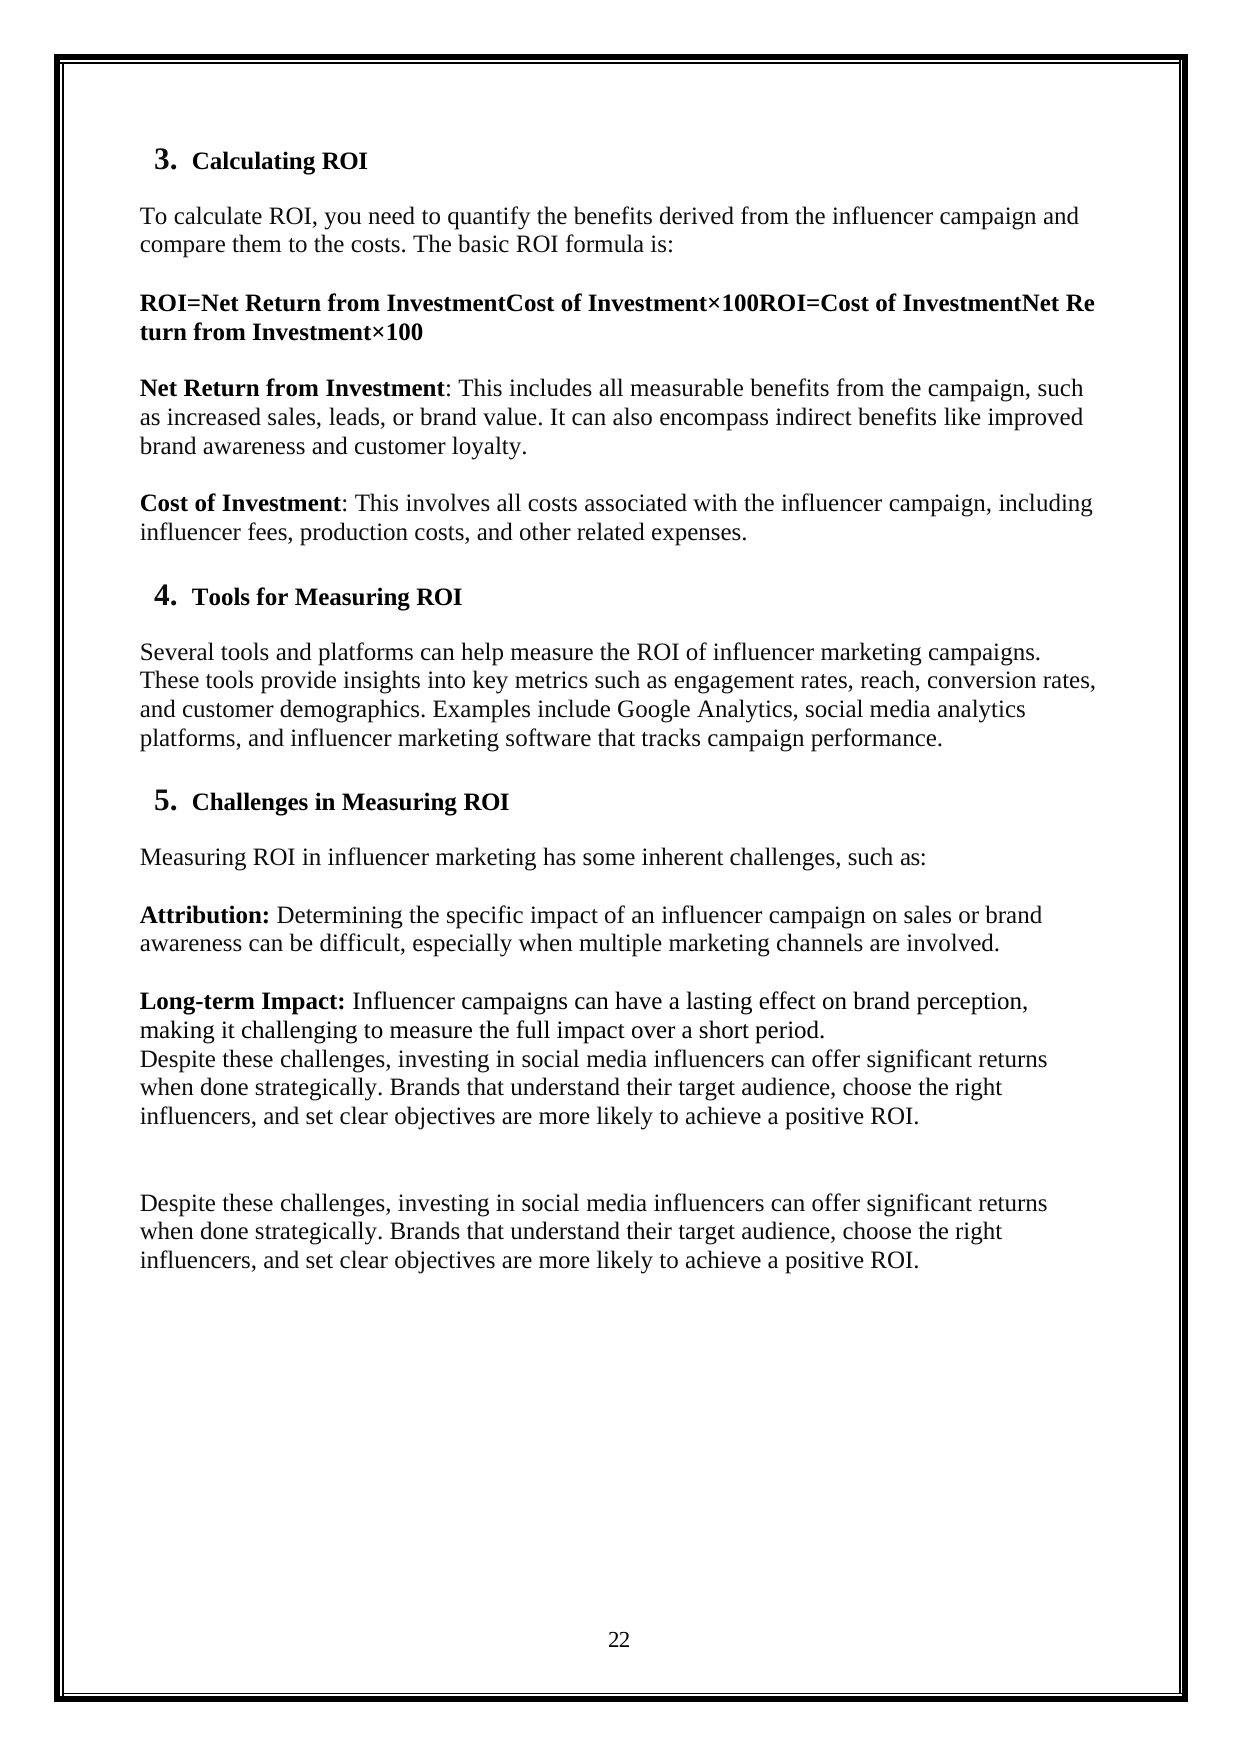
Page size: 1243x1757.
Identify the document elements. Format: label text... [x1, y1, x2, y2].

text Cost of Investment: This involves all costs associated with the influencer campaign, including influencer fees, production costs, and other related expenses. [139, 488, 1093, 546]
text Net Return from Investment: This includes all measurable benefits from the campaign, such as increased sales, leads, or brand value. It can also encompass indirect benefits like improved brand awareness and customer loyalty. [139, 373, 1084, 459]
text Measuring ROI in influencer marketing has some inherent challenges, such as: [139, 842, 1111, 871]
text Several tools and platforms can help measure the ROI of influencer marketing campaigns. These tools provide insights into key metrics such as engagement rates, reach, conversion rates, and customer demographics. Examples include Google Analytics, social media analytics platforms, and influencer marketing software that tracks campaign performance. [139, 637, 1097, 752]
text Long-term Impact: Influencer campaigns can have a lasting effect on brand perception, making it challenging to measure the full impact over a short period. [139, 986, 1097, 1044]
text Despite these challenges, investing in social media influencers can offer significant returns when done strategically. Brands that understand their target audience, choose the right influencers, and set clear objectives are more likely to achieve a positive ROI. [139, 1188, 1089, 1274]
text Despite these challenges, investing in social media influencers can offer significant returns when done strategically. Brands that understand their target audience, choose the right influencers, and set clear objectives are more likely to achieve a positive ROI. [139, 1044, 1089, 1130]
text To calculate ROI, you need to quantify the benefits derived from the influencer campaign and compare them to the costs. The basic ROI formula is: [139, 201, 1097, 258]
subtitle ROI=Net Return from InvestmentCost of Investment×100ROI=Cost of InvestmentNet Re turn from Investment×100 [139, 288, 1097, 346]
subtitle Calculating ROI [154, 140, 1111, 176]
subtitle Tools for Measuring ROI [154, 576, 1111, 612]
text Attribution: Determining the specific impact of an influencer campaign on sales or brand awareness can be difficult, especially when multiple marketing channels are involved. [139, 900, 1097, 957]
subtitle Challenges in Measuring ROI [154, 782, 1111, 818]
